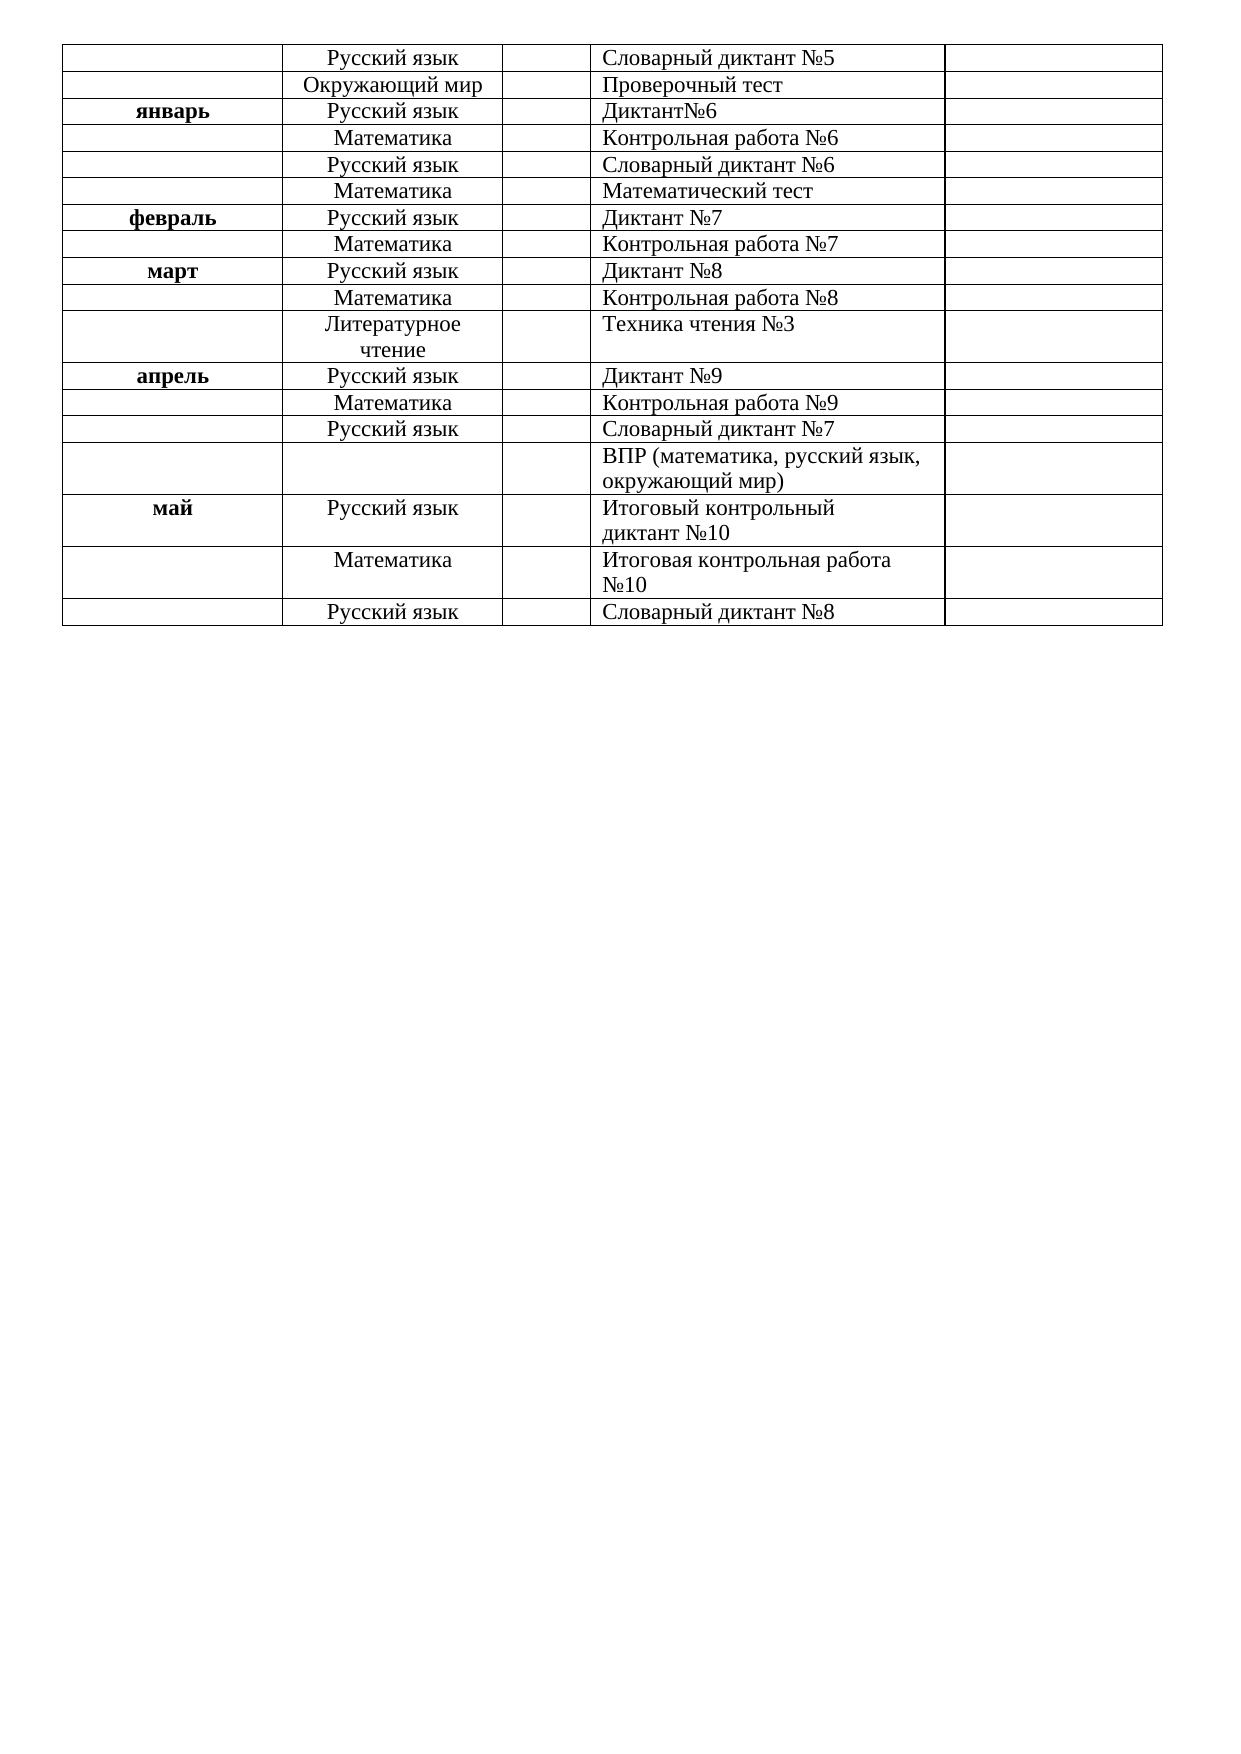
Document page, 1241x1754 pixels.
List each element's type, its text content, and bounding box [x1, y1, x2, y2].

table_cell [503, 443, 590, 494]
table_cell Русский язык [283, 599, 502, 624]
table_cell [946, 45, 1162, 71]
table_cell [946, 363, 1162, 389]
table_cell [946, 285, 1162, 310]
table_cell [63, 547, 282, 598]
table_cell [503, 495, 590, 546]
table_cell [63, 178, 282, 204]
table_cell Математика [283, 390, 502, 415]
table_cell Контрольная работа №9 [591, 390, 944, 415]
table_cell ВПР (математика, русский язык, окружающий мир) [591, 443, 944, 494]
table_cell Математика [283, 231, 502, 257]
table_cell Русский язык [283, 495, 502, 546]
table_cell [946, 258, 1162, 283]
table_cell [946, 72, 1162, 97]
table_cell [63, 152, 282, 177]
table_cell апрель [63, 363, 282, 389]
table_cell [63, 231, 282, 257]
table_cell Литературное чтение [283, 311, 502, 362]
table_cell [63, 45, 282, 71]
table_cell Контрольная работа №8 [591, 285, 944, 310]
table_cell Русский язык [283, 416, 502, 442]
table_cell [946, 205, 1162, 230]
table_cell Русский язык [283, 205, 502, 230]
table_cell [946, 311, 1162, 362]
table_cell [946, 125, 1162, 151]
table_cell [503, 152, 590, 177]
table_cell март [63, 258, 282, 283]
table_cell [63, 72, 282, 97]
table_cell Русский язык [283, 99, 502, 124]
table_cell [503, 205, 590, 230]
table_cell Русский язык [283, 258, 502, 283]
table_cell Контрольная работа №7 [591, 231, 944, 257]
table_cell [63, 443, 282, 494]
table_cell [503, 178, 590, 204]
table_cell Словарный диктант №8 [591, 599, 944, 624]
table_cell февраль [63, 205, 282, 230]
table_cell [946, 599, 1162, 624]
table_cell [946, 443, 1162, 494]
table_cell [503, 45, 590, 71]
table_cell [63, 599, 282, 624]
table_cell [503, 231, 590, 257]
table_cell Диктант№6 [591, 99, 944, 124]
table_cell [946, 495, 1162, 546]
table_cell май [63, 495, 282, 546]
table_cell Математический тест [591, 178, 944, 204]
table_cell [283, 443, 502, 494]
table_cell [946, 547, 1162, 598]
table_cell Словарный диктант №5 [591, 45, 944, 71]
table_cell Русский язык [283, 363, 502, 389]
table_cell Словарный диктант №6 [591, 152, 944, 177]
table_cell Русский язык [283, 45, 502, 71]
table_cell [503, 363, 590, 389]
table_cell [63, 125, 282, 151]
table_cell [503, 311, 590, 362]
table_cell [503, 125, 590, 151]
table_cell Русский язык [283, 152, 502, 177]
table_cell январь [63, 99, 282, 124]
table_cell Проверочный тест [591, 72, 944, 97]
table_cell Математика [283, 178, 502, 204]
table_cell [63, 416, 282, 442]
table_cell [946, 390, 1162, 415]
table_cell [503, 258, 590, 283]
table_cell [503, 72, 590, 97]
table_cell [503, 547, 590, 598]
table_cell [503, 99, 590, 124]
table_cell [63, 390, 282, 415]
table_cell [946, 416, 1162, 442]
table_cell Математика [283, 125, 502, 151]
table_cell [946, 99, 1162, 124]
table_cell Окружающий мир [283, 72, 502, 97]
table_cell [503, 390, 590, 415]
table_cell [503, 416, 590, 442]
table_cell [63, 311, 282, 362]
table_cell Диктант №9 [591, 363, 944, 389]
table_cell Контрольная работа №6 [591, 125, 944, 151]
table_cell Математика [283, 547, 502, 598]
table_cell Итоговая контрольная работа №10 [591, 547, 944, 598]
table_cell [503, 599, 590, 624]
table_cell [63, 285, 282, 310]
table_cell Математика [283, 285, 502, 310]
table_cell Итоговый контрольный диктант №10 [591, 495, 944, 546]
table_cell Диктант №8 [591, 258, 944, 283]
table_cell Диктант №7 [591, 205, 944, 230]
table_cell Техника чтения №3 [591, 311, 944, 362]
table_cell [946, 178, 1162, 204]
table_cell [946, 231, 1162, 257]
table_cell Словарный диктант №7 [591, 416, 944, 442]
table_cell [503, 285, 590, 310]
table_cell [946, 152, 1162, 177]
